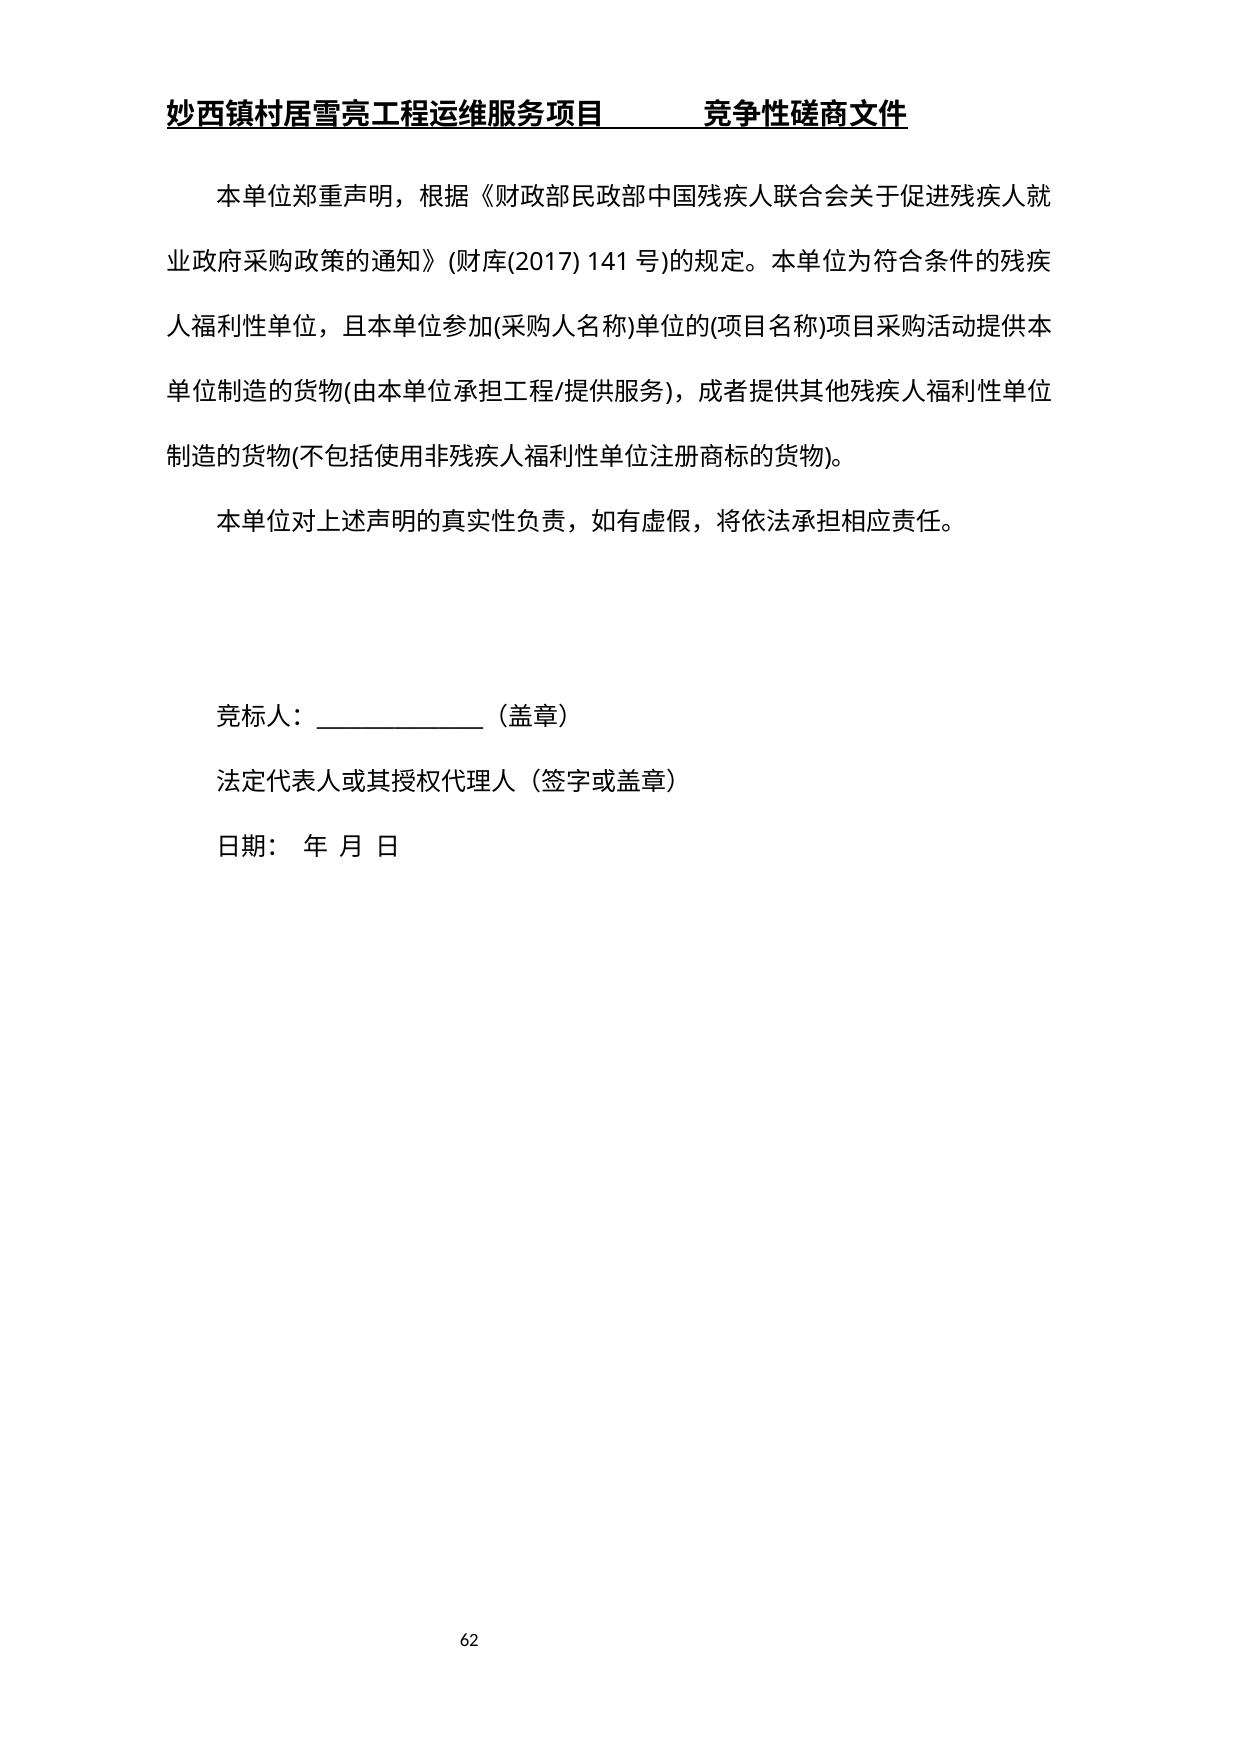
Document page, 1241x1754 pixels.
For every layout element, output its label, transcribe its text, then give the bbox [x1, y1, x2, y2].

text 竞标人：_______________（盖章） [167, 682, 1053, 747]
text 本单位对上述声明的真实性负责，如有虚假，将依法承担相应责任。 [167, 487, 1053, 552]
text 日期： 年 月 日 [167, 812, 1053, 877]
text 本单位郑重声明，根据《财政部民政部中国残疾人联合会关于促进残疾人就业政府采购政策的通知》(财库(2017) 141号)的规定。本单位为符合条件的残疾人福利性单位，且本单位参加(采购人名称)单位的(项目名称)项目采购活动提供本单位制造的货物(由本单位承担工程/提供服务)，成者提供其他残疾人福利性单位制造的货物(不包括使用非残疾人福利性单位注册商标的货物)。 [167, 162, 1053, 487]
text 法定代表人或其授权代理人（签字或盖章） [167, 747, 1053, 812]
